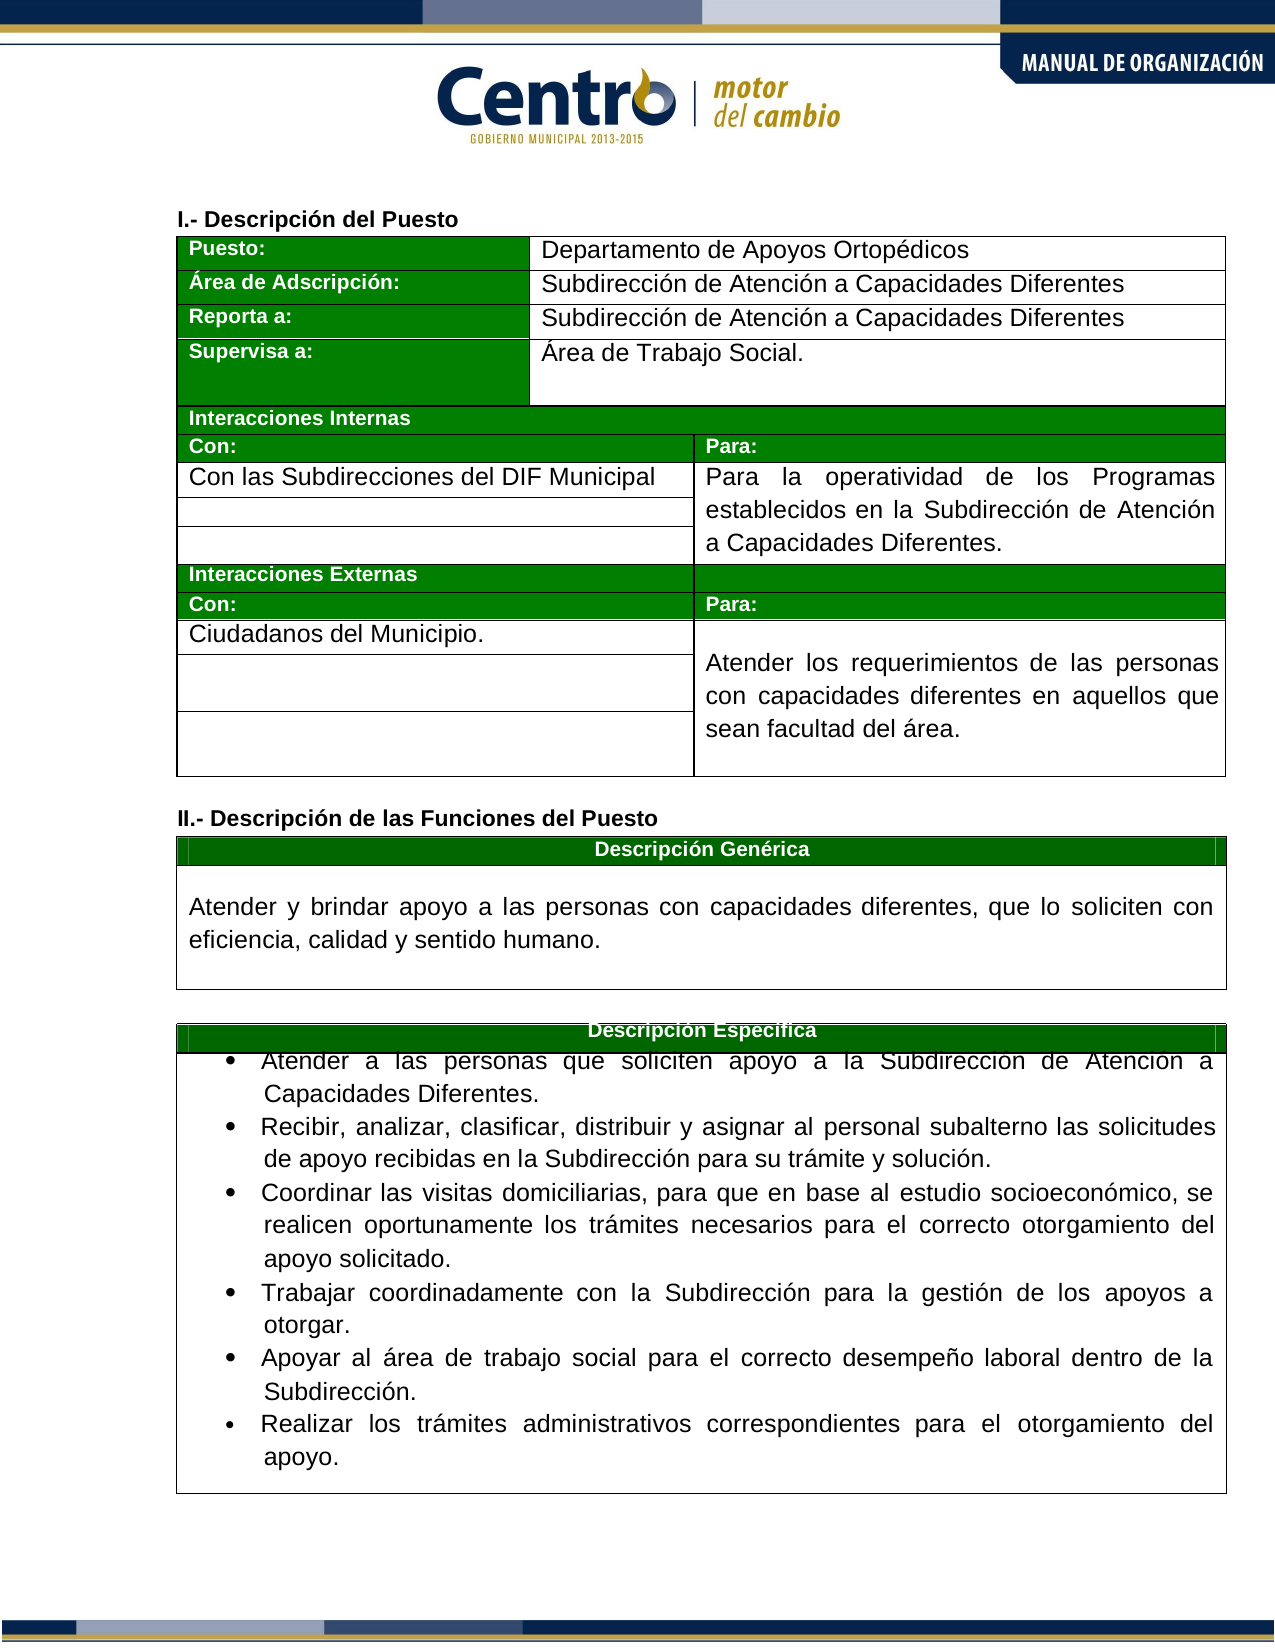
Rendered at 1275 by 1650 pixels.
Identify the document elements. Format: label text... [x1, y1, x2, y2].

text  Trabajar coordinadamente con la Subdirección para la gestión de los apoyos a [226, 1277, 1275, 1306]
table_cell [178, 527, 693, 563]
text realicen oportunamente los trámites necesarios para el correcto otorgamiento del apoyo solicitado. [263, 1210, 1219, 1272]
text  Realizar los trámites administrativos correspondientes para el otorgamiento del apoyo. [226, 1409, 1218, 1471]
text I.- Descripción del Puesto [177, 206, 1275, 231]
table_cell Supervisa a: [178, 340, 529, 405]
text II.- Descripción de las Funciones del Puesto [177, 805, 1275, 831]
table_cell [695, 565, 1225, 592]
picture [0, 0, 1275, 144]
table_cell Con las Subdirecciones del DIF Municipal [178, 463, 693, 497]
table_cell Para: [695, 593, 1225, 619]
text Subdirección. [263, 1376, 1275, 1405]
table_cell Subdirección de Atención a Capacidades Diferentes [530, 305, 1225, 338]
table_cell Con: [178, 435, 693, 462]
table_cell Ciudadanos del Municipio. [178, 621, 693, 654]
text Atender y brindar apoyo a las personas con capacidades diferentes, que lo soliciten con [188, 892, 1275, 921]
table_header Departamento de Apoyos Ortopédicos [530, 237, 1225, 270]
table_cell Interacciones Externas [178, 565, 693, 592]
table_cell Área de Adscripción: [178, 271, 529, 304]
picture [2, 1620, 1274, 1642]
text  Atender a las personas que soliciten apoyo a la Subdirección de Atención a [226, 1046, 1275, 1075]
table_cell Para la operatividad de los Programas establecidos en la Subdirección de Atención a Capacidades Diferentes. [695, 463, 1225, 563]
table_cell Atender los requerimientos de las personas con capacidades diferentes en aquellos que sean facultad del área. [695, 621, 1225, 776]
text Descripción Específica [584, 1018, 820, 1042]
table_header Puesto: [178, 237, 529, 270]
text  Apoyar al área de trabajo social para el correcto desempeño laboral dentro de la [226, 1343, 1275, 1372]
table_cell [178, 498, 693, 526]
table_cell Con: [178, 593, 693, 619]
text Descripción Genérica [591, 837, 813, 860]
text eficiencia, calidad y sentido humano. [188, 926, 1275, 953]
text otorgar. [263, 1310, 1275, 1339]
table_cell Para: [695, 435, 1225, 462]
text  Coordinar las visitas domiciliarias, para que en base al estudio socioeconómico, se [226, 1177, 1275, 1206]
table_cell [178, 712, 693, 776]
table_cell Subdirección de Atención a Capacidades Diferentes [530, 271, 1225, 304]
table_cell Interacciones Internas [178, 407, 1225, 434]
table_cell [178, 655, 693, 711]
text  Recibir, analizar, clasificar, distribuir y asignar al personal subalterno las solicitudes de apoyo recibidas en la Subdirección para su trámite y solución. [226, 1112, 1219, 1173]
text Capacidades Diferentes. [263, 1079, 1275, 1108]
table_cell Área de Trabajo Social. [530, 340, 1225, 405]
table_cell Reporta a: [178, 305, 529, 338]
